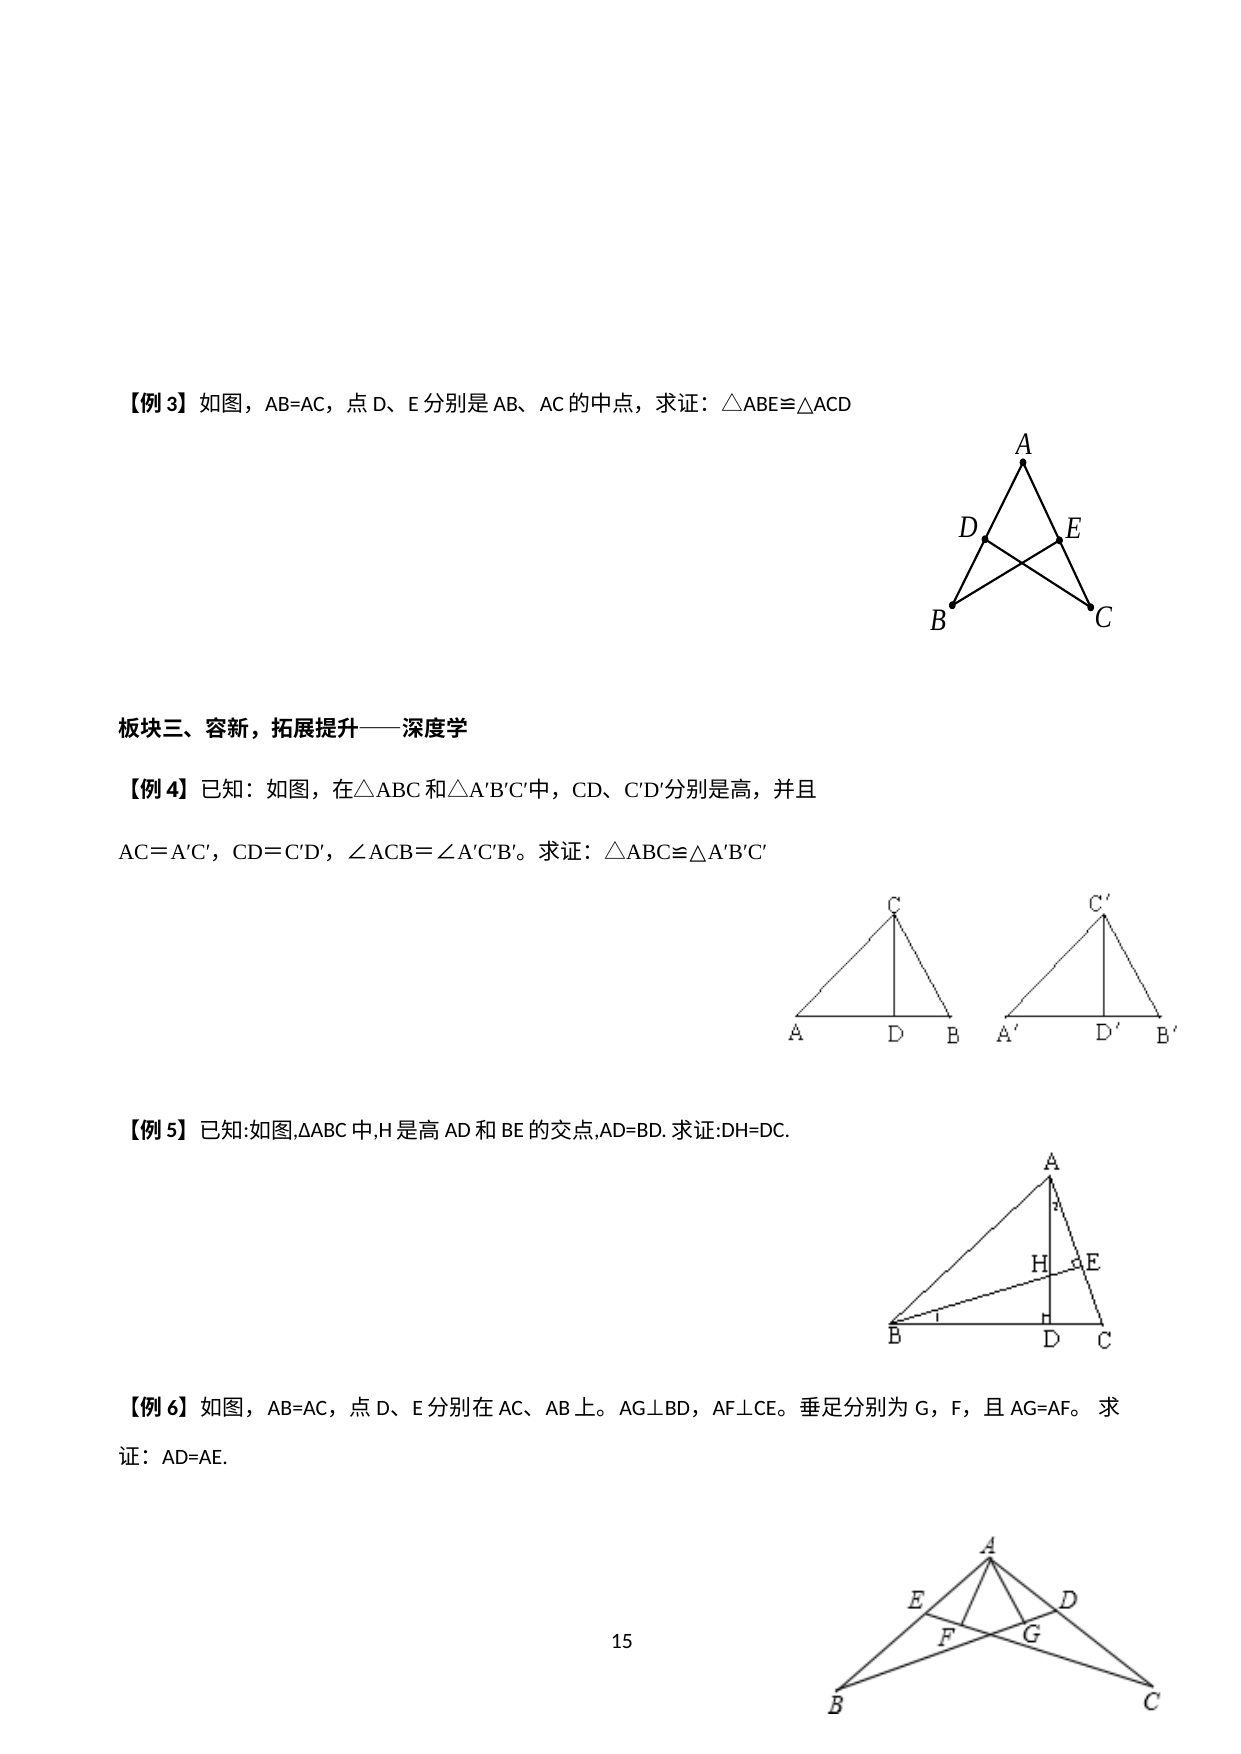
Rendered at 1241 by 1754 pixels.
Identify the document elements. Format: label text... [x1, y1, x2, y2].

text 【例3】如图，AB=AC，点D、E分别是AB、AC的中点，求证：△ABE≌△ACD [118, 385, 1122, 418]
text 【例6】如图，AB=AC，点D、E分别在AC、AB上。AG⊥BD，AF⊥CE。垂足分别为G，F，且AG=AF。 求证：AD=AE. [118, 1389, 1122, 1471]
picture [860, 1136, 1145, 1373]
text 【例5】已知:如图,ΔABC中,H是高AD和BE的交点,AD=BD. 求证:DH=DC. [118, 1113, 1122, 1145]
picture [827, 1536, 1161, 1714]
text 【例4】已知：如图，在△ABC和△A′B′C′中，CD、C′D′分别是高，并且 [118, 772, 1122, 804]
text 板块三、容新，拓展提升——深度学 [118, 710, 1122, 743]
picture [774, 879, 1223, 1080]
text AC＝A′C′，CD＝C′D′，∠ACB＝∠A′C′B′。求证：△ABC≌△A′B′C′ [118, 834, 1122, 866]
